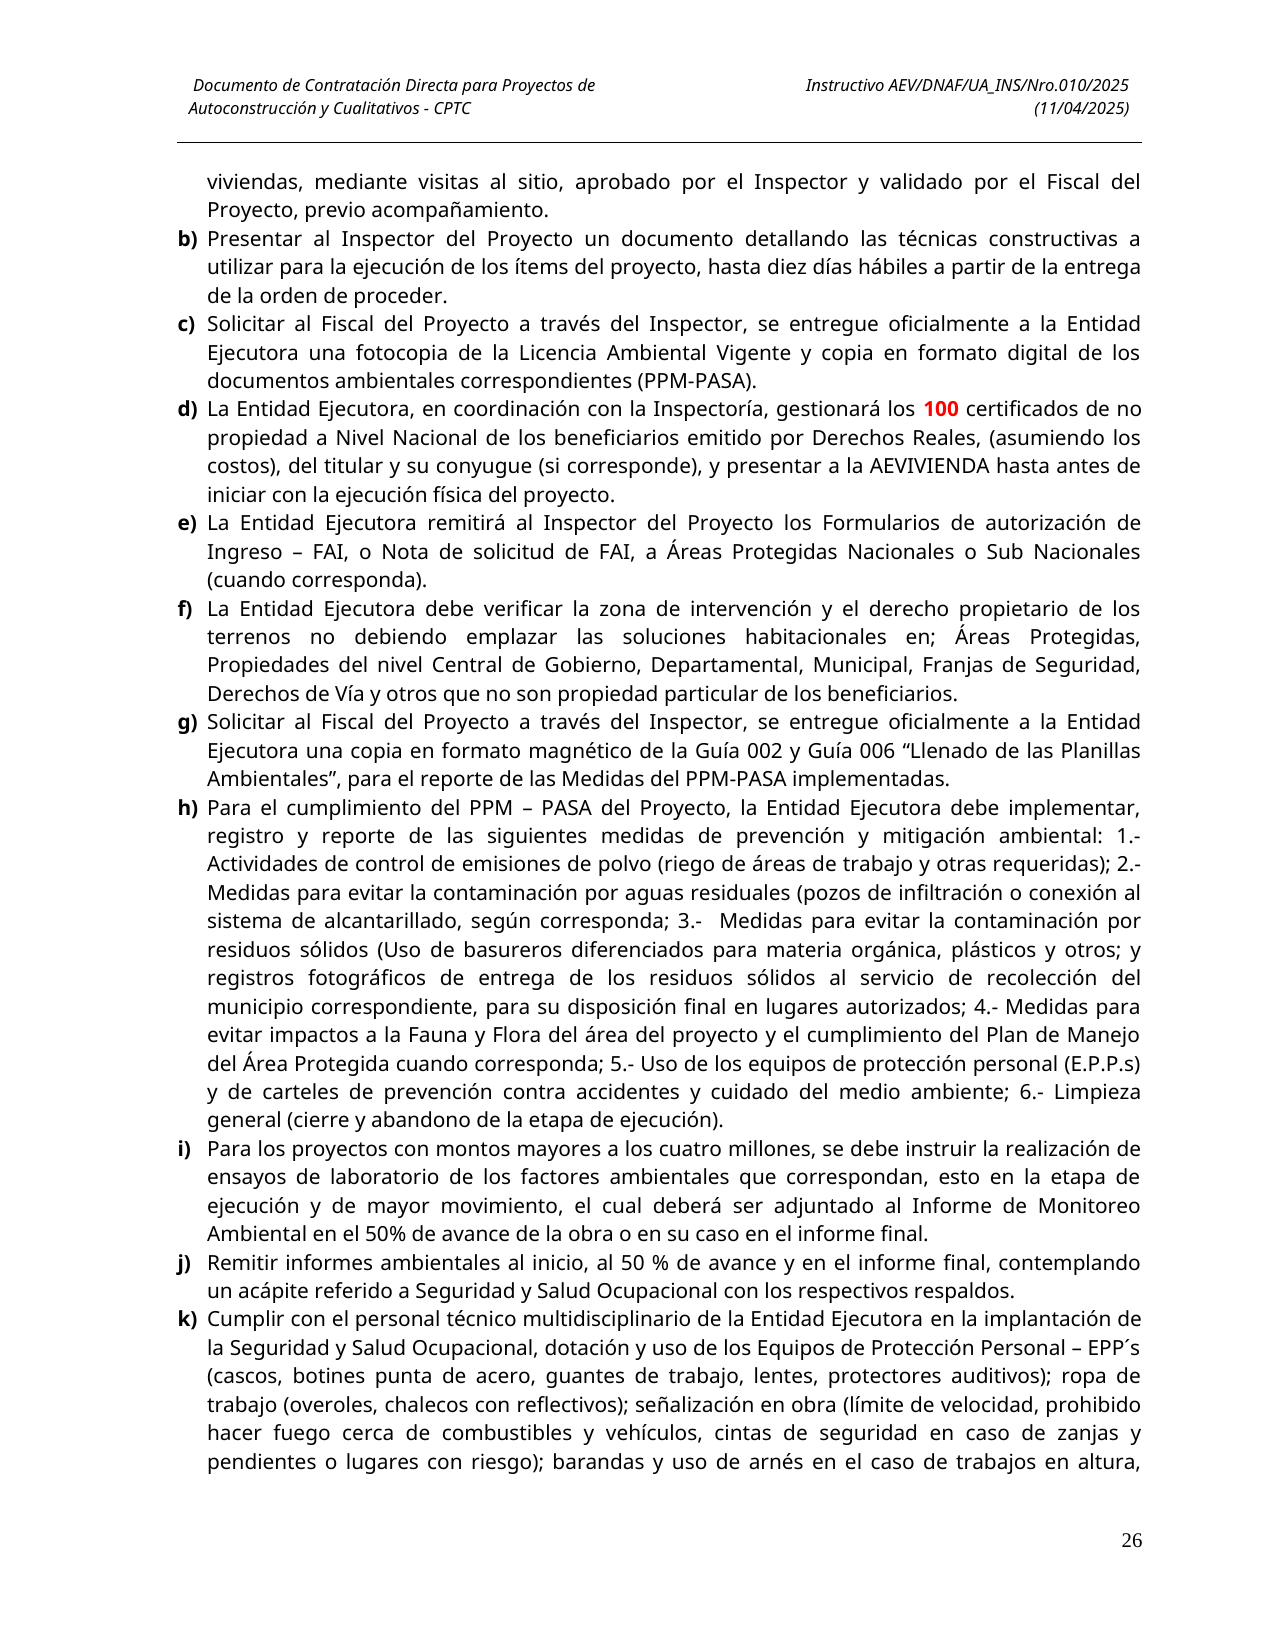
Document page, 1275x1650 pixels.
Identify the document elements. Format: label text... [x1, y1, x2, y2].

list Solicitar al Fiscal del Proyecto a través del Inspector, se entregue oficialmente a la Entidad Ejecutora una fotocopia de la Licencia Ambiental Vigente y copia en formato digital de los documentos ambientales correspondientes (PPM-PASA). [177, 309, 1142, 394]
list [207, 167, 1142, 224]
list Para el cumplimiento del PPM – PASA del Proyecto, la Entidad Ejecutora debe implementar, registro y reporte de las siguientes medidas de prevención y mitigación ambiental: 1.- Actividades de control de emisiones de polvo (riego de áreas de trabajo y otras requeridas); 2.- Medidas para evitar la contaminación por aguas residuales (pozos de infiltración o conexión al sistema de alcantarillado, según corresponda; 3.- Medidas para evitar la contaminación por residuos sólidos (Uso de basureros diferenciados para materia orgánica, plásticos y otros; y registros fotográficos de entrega de los residuos sólidos al servicio de recolección del municipio correspondiente, para su disposición final en lugares autorizados; 4.- Medidas para evitar impactos a la Fauna y Flora del área del proyecto y el cumplimiento del Plan de Manejo del Área Protegida cuando corresponda; 5.- Uso de los equipos de protección personal (E.P.P.s) y de carteles de prevención contra accidentes y cuidado del medio ambiente; 6.- Limpieza general (cierre y abandono de la etapa de ejecución). [177, 793, 1142, 1134]
list Presentar al Inspector del Proyecto un documento detallando las técnicas constructivas a utilizar para la ejecución de los ítems del proyecto, hasta diez días hábiles a partir de la entrega de la orden de proceder. [177, 224, 1142, 309]
list Solicitar al Fiscal del Proyecto a través del Inspector, se entregue oficialmente a la Entidad Ejecutora una copia en formato magnético de la Guía 002 y Guía 006 “Llenado de las Planillas Ambientales”, para el reporte de las Medidas del PPM-PASA implementadas. [177, 707, 1142, 793]
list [177, 1304, 1142, 1475]
list La Entidad Ejecutora debe verificar la zona de intervención y el derecho propietario de los terrenos no debiendo emplazar las soluciones habitacionales en; Áreas Protegidas, Propiedades del nivel Central de Gobierno, Departamental, Municipal, Franjas de Seguridad, Derechos de Vía y otros que no son propiedad particular de los beneficiarios. [177, 594, 1142, 707]
list La Entidad Ejecutora remitirá al Inspector del Proyecto los Formularios de autorización de Ingreso – FAI, o Nota de solicitud de FAI, a Áreas Protegidas Nacionales o Sub Nacionales (cuando corresponda). [177, 508, 1142, 594]
list Para los proyectos con montos mayores a los cuatro millones, se debe instruir la realización de ensayos de laboratorio de los factores ambientales que correspondan, esto en la etapa de ejecución y de mayor movimiento, el cual deberá ser adjuntado al Informe de Monitoreo Ambiental en el 50% de avance de la obra o en su caso en el informe final. [177, 1134, 1142, 1248]
list La Entidad Ejecutora, en coordinación con la Inspectoría, gestionará los 100 certificados de no propiedad a Nivel Nacional de los beneficiarios emitido por Derechos Reales, (asumiendo los costos), del titular y su conyugue (si corresponde), y presentar a la AEVIVIENDA hasta antes de iniciar con la ejecución física del proyecto. [177, 394, 1142, 508]
list Remitir informes ambientales al inicio, al 50 % de avance y en el informe final, contemplando un acápite referido a Seguridad y Salud Ocupacional con los respectivos respaldos. [177, 1248, 1142, 1304]
